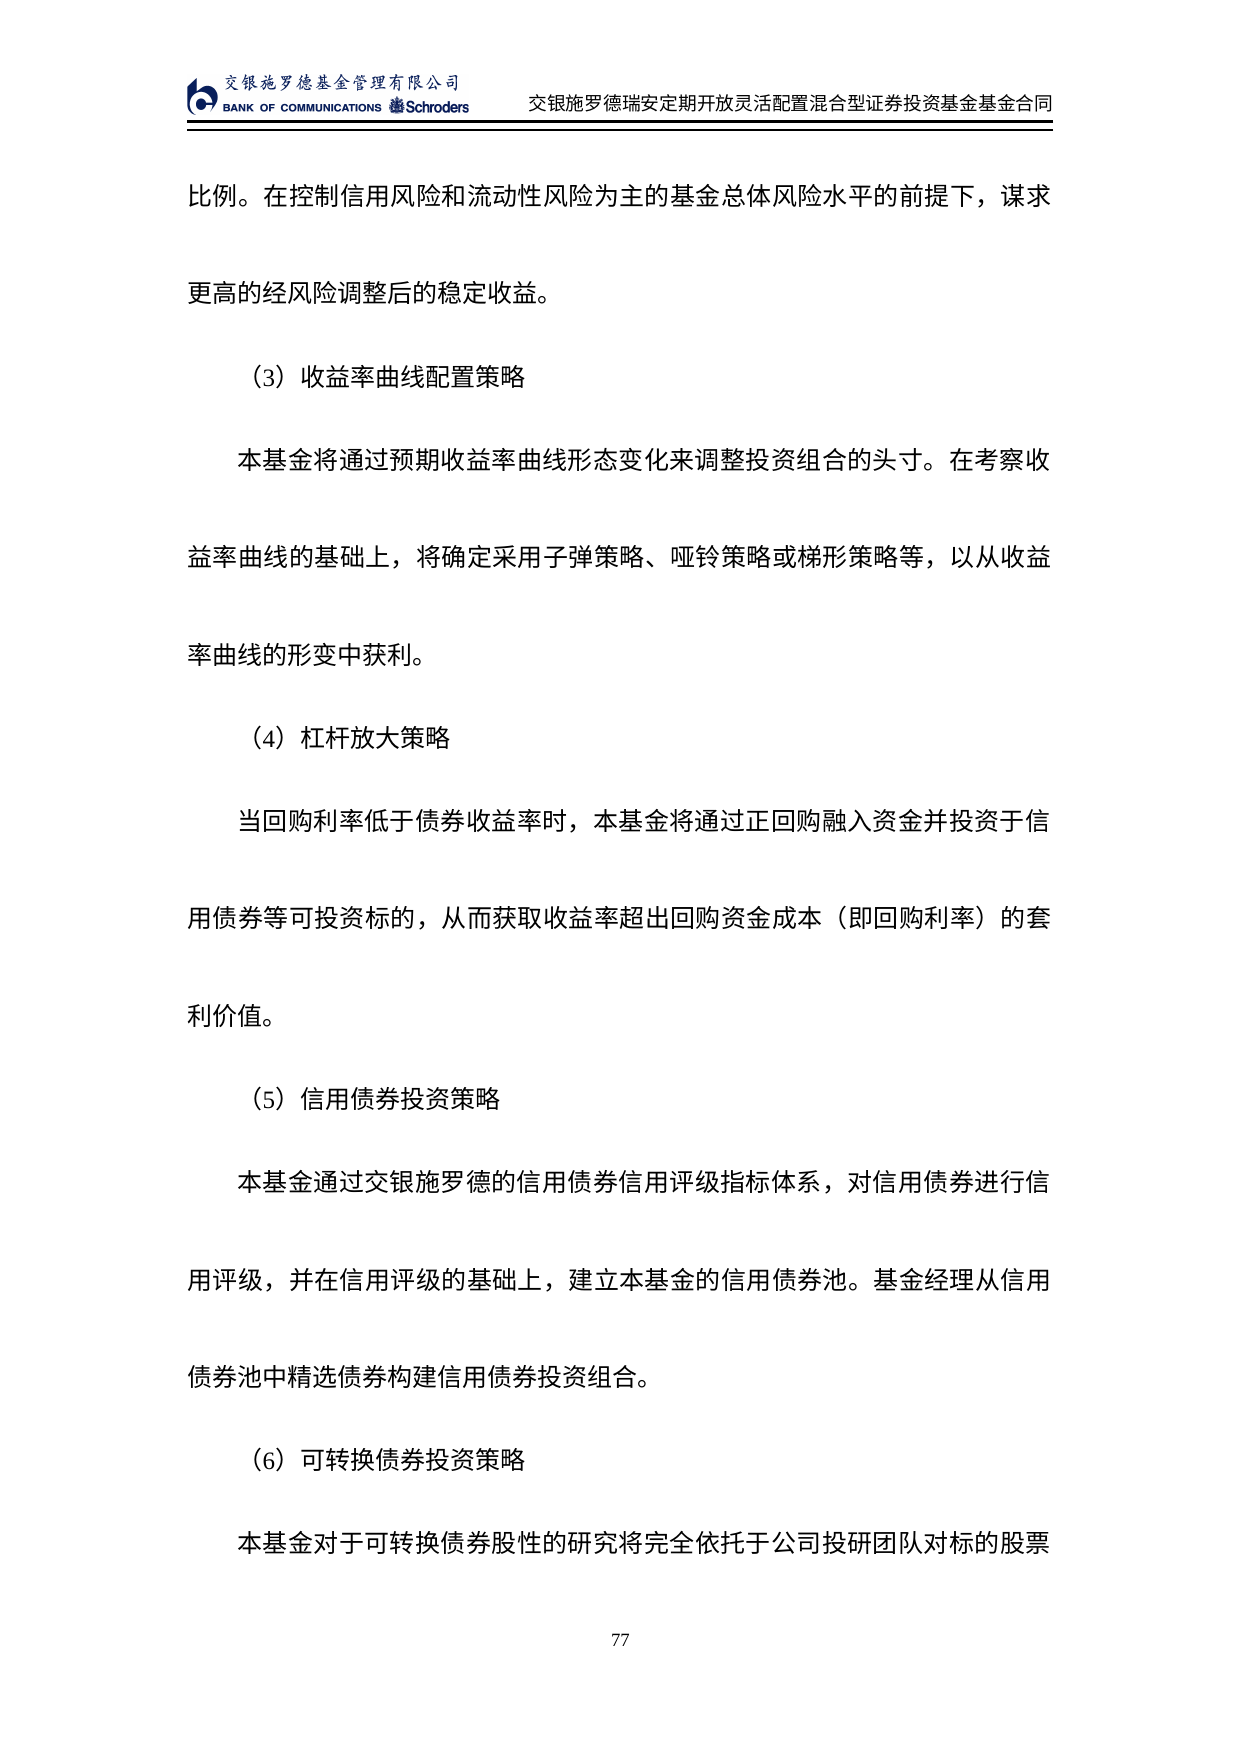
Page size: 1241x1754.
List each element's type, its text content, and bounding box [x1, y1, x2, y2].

text 本基金通过交银施罗德的信用债券信用评级指标体系，对信用债券进行信用评级，并在信用评级的基础上，建立本基金的信用债券池。基金经理从信用债券池中精选债券构建信用债券投资组合。 [187, 1148, 1053, 1408]
text （4）杠杆放大策略 [187, 704, 1053, 769]
text 本基金将通过预期收益率曲线形态变化来调整投资组合的头寸。在考察收益率曲线的基础上，将确定采用子弹策略、哑铃策略或梯形策略等，以从收益率曲线的形变中获利。 [187, 426, 1053, 686]
text （6）可转换债券投资策略 [187, 1426, 1053, 1491]
text （3）收益率曲线配置策略 [187, 343, 1053, 408]
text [187, 1509, 1053, 1574]
picture [187, 74, 469, 115]
text （5）信用债券投资策略 [187, 1065, 1053, 1130]
text 当回购利率低于债券收益率时，本基金将通过正回购融入资金并投资于信用债券等可投资标的，从而获取收益率超出回购资金成本（即回购利率）的套利价值。 [187, 787, 1053, 1047]
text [187, 162, 1053, 324]
